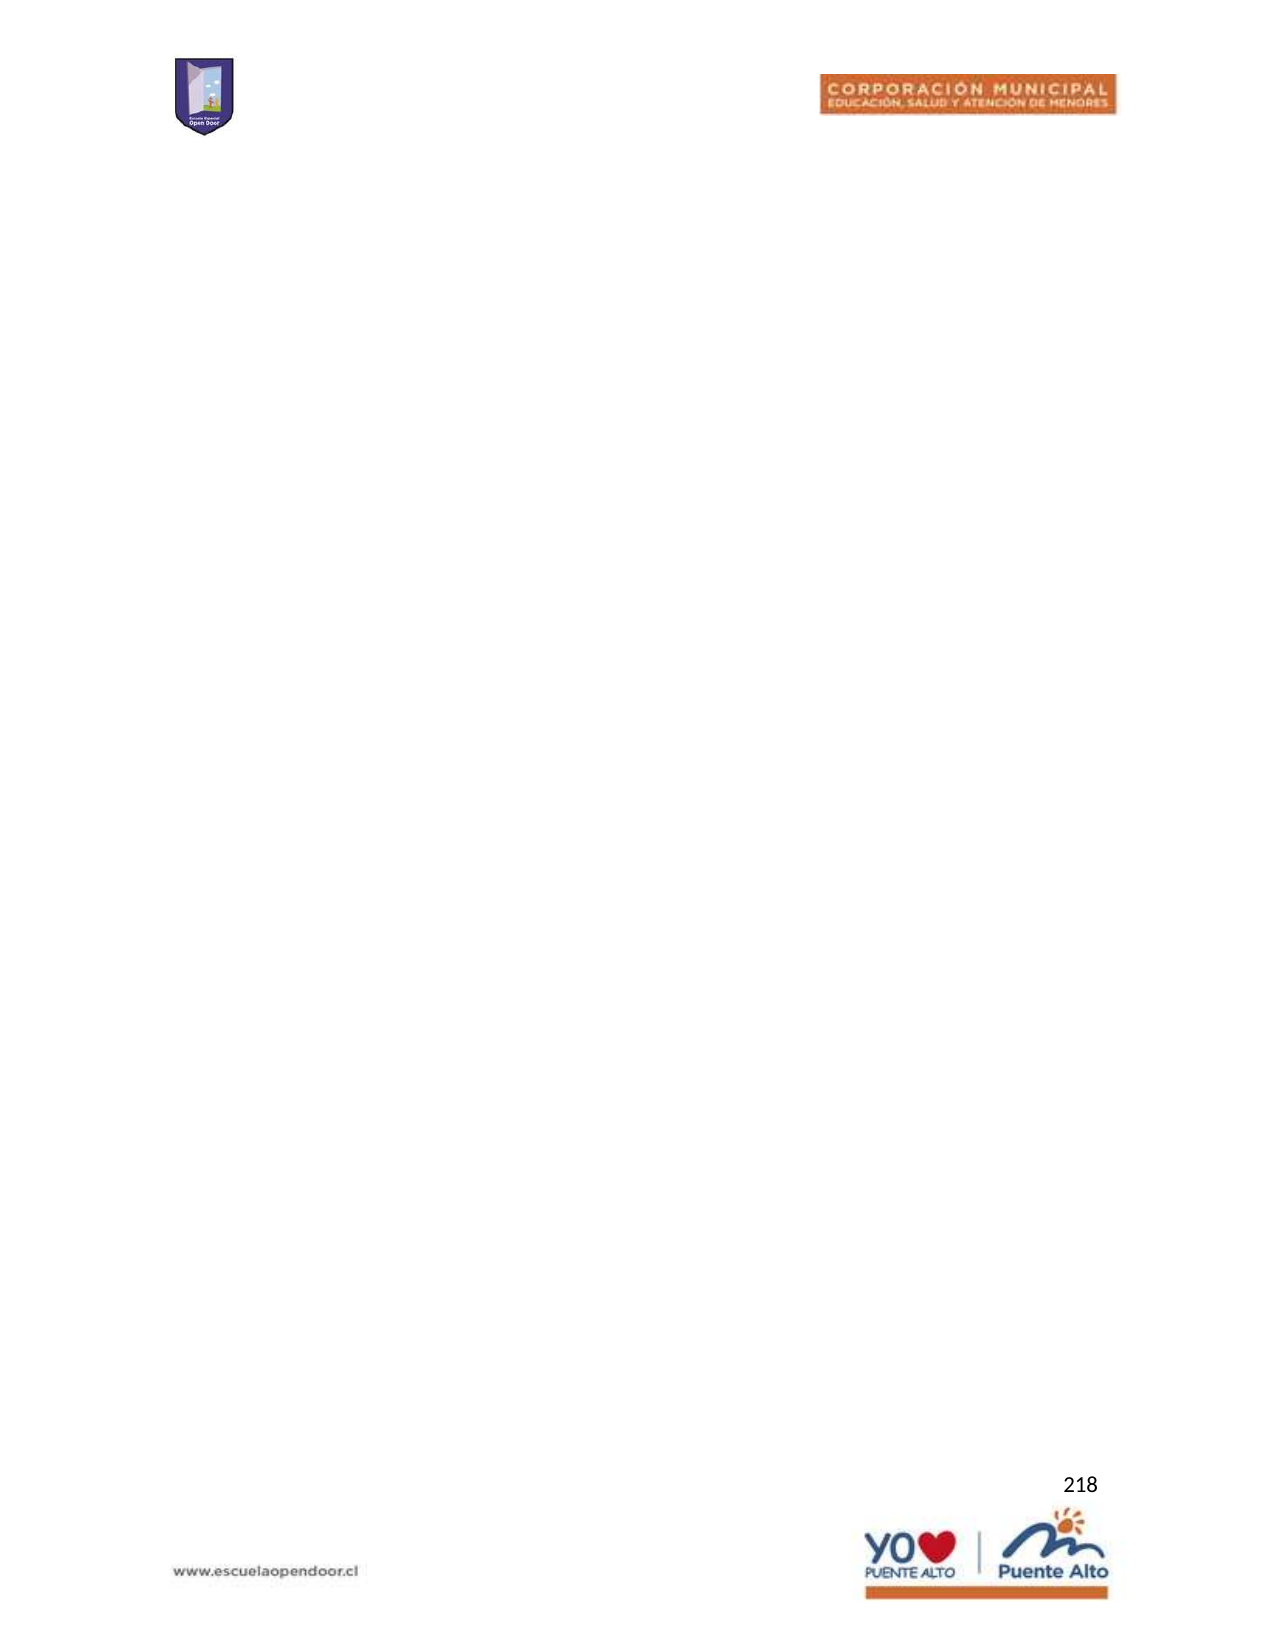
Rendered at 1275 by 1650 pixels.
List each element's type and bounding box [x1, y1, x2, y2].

picture [819, 74, 1122, 116]
picture [133, 1500, 1141, 1601]
picture [165, 40, 254, 148]
